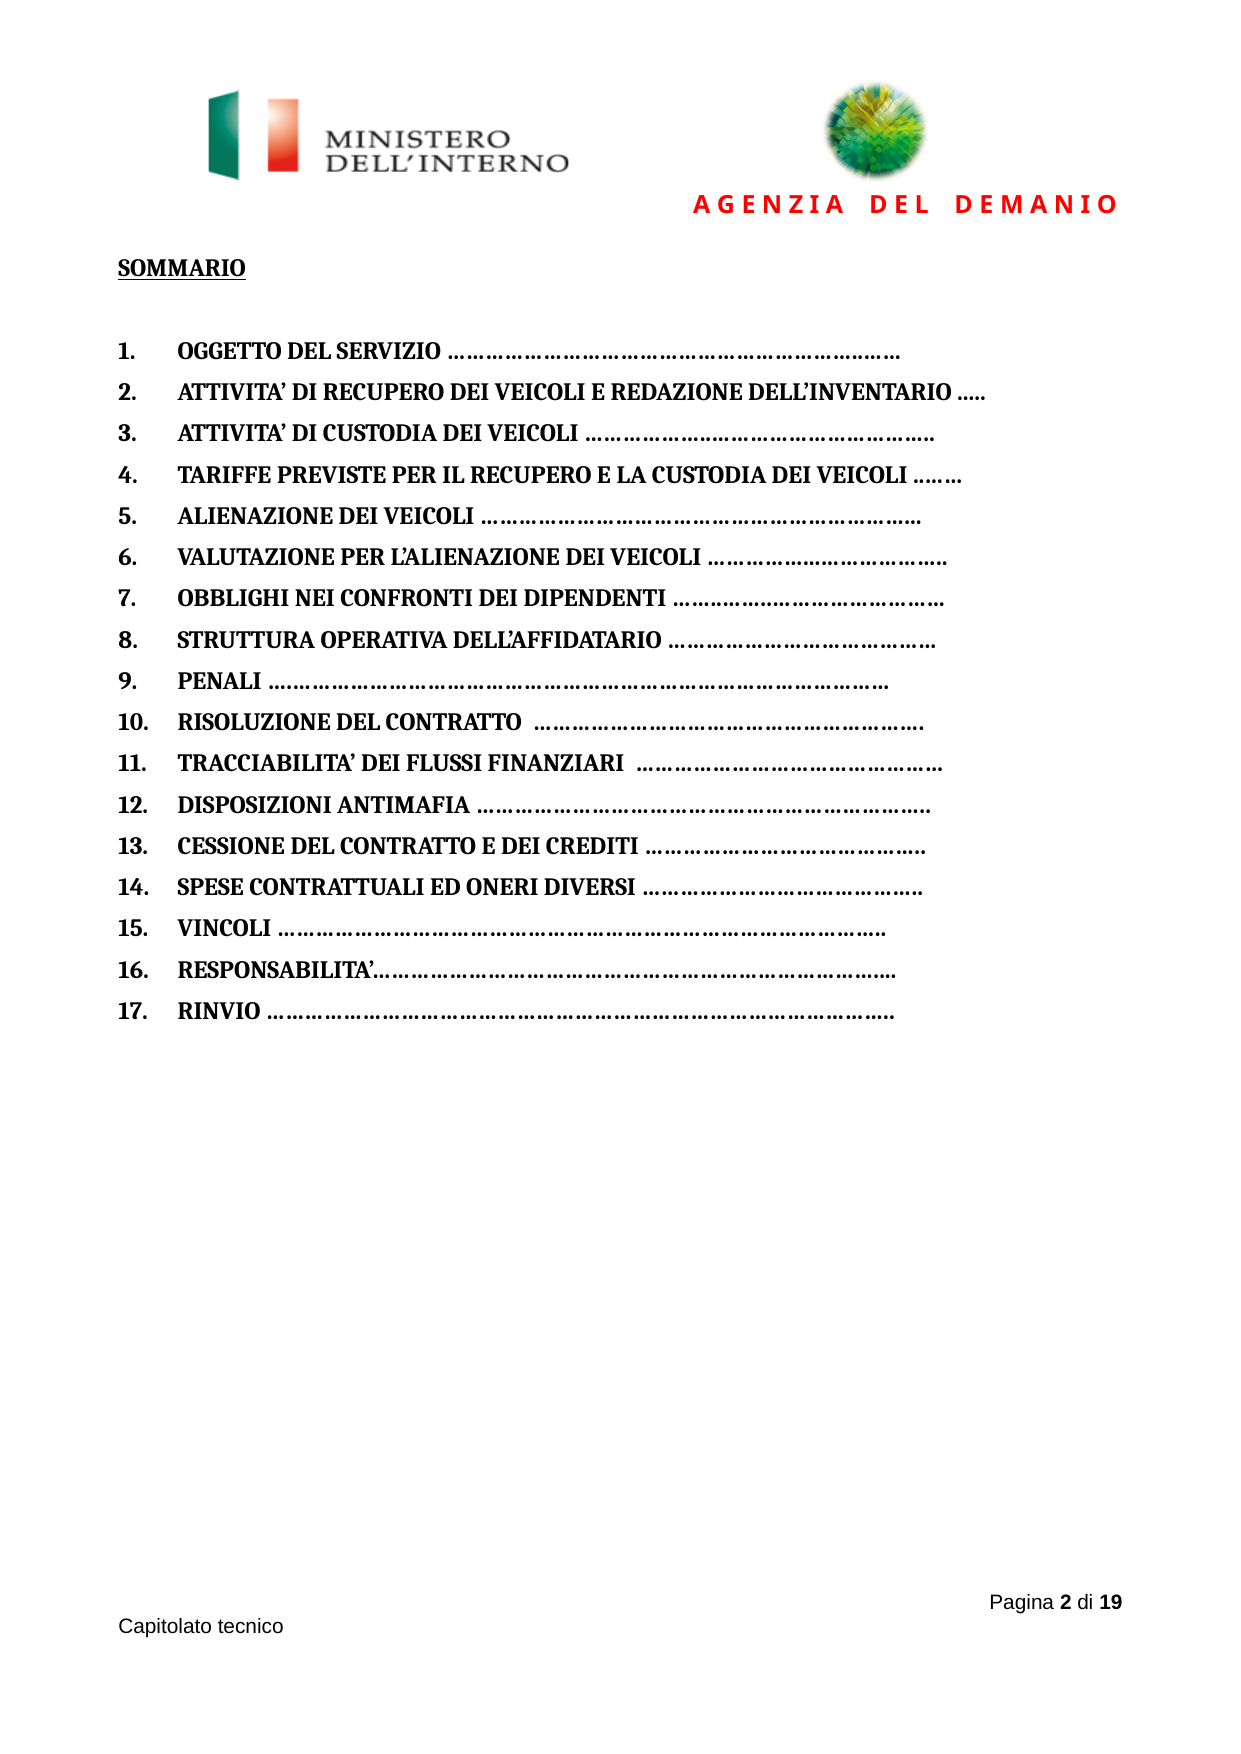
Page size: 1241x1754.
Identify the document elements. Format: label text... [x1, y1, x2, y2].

subtitle OBBLIGHI NEI CONFRONTI DEI DIPENDENTI ……..……..……………………… [118, 584, 1122, 613]
subtitle PENALI ….………………………………………………………………………………… [118, 667, 1122, 696]
subtitle ATTIVITA’ DI CUSTODIA DEI VEICOLI ………………..…………………………….. [118, 419, 1122, 448]
subtitle TRACCIABILITA’ DEI FLUSSI FINANZIARI ………………………………………… [118, 749, 1122, 778]
subtitle DISPOSIZIONI ANTIMAFIA …………………………………………………………….. [118, 791, 1122, 819]
subtitle SPESE CONTRATTUALI ED ONERI DIVERSI …………………………………….. [118, 873, 1122, 902]
subtitle RESPONSABILITA’…………………………………………………………………….... [118, 956, 1122, 984]
subtitle ATTIVITA’ DI RECUPERO DEI VEICOLI E REDAZIONE DELL’INVENTARIO ..... [118, 378, 1122, 407]
subtitle VALUTAZIONE PER L’ALIENAZIONE DEI VEICOLI ……………...……………….. [118, 543, 1122, 572]
picture [817, 75, 936, 187]
subtitle RISOLUZIONE DEL CONTRATTO ……………………………………………………. [118, 708, 1122, 737]
subtitle TARIFFE PREVISTE PER IL RECUPERO E VEICOLI ..…… [118, 461, 1122, 489]
subtitle RINVIO …………………………………………………………………………………….. [118, 997, 1122, 1026]
subtitle CESSIONE DEL CONTRATTO E DEI CREDITI …………………………………….. [118, 832, 1122, 861]
subtitle SOMMARIO [118, 254, 1122, 283]
picture [193, 86, 569, 187]
subtitle OGGETTO DEL SERVIZIO ………………………………………………………..…… [118, 337, 1122, 366]
subtitle STRUTTURA OPERATIVA DELL’AFFIDATARIO …………………………………… [118, 626, 1122, 654]
subtitle VINCOLI ………………………………………………………………………………….. [118, 914, 1122, 943]
subtitle ALIENAZIONE DEI VEICOLI …………………………………………………………... [118, 502, 1122, 531]
